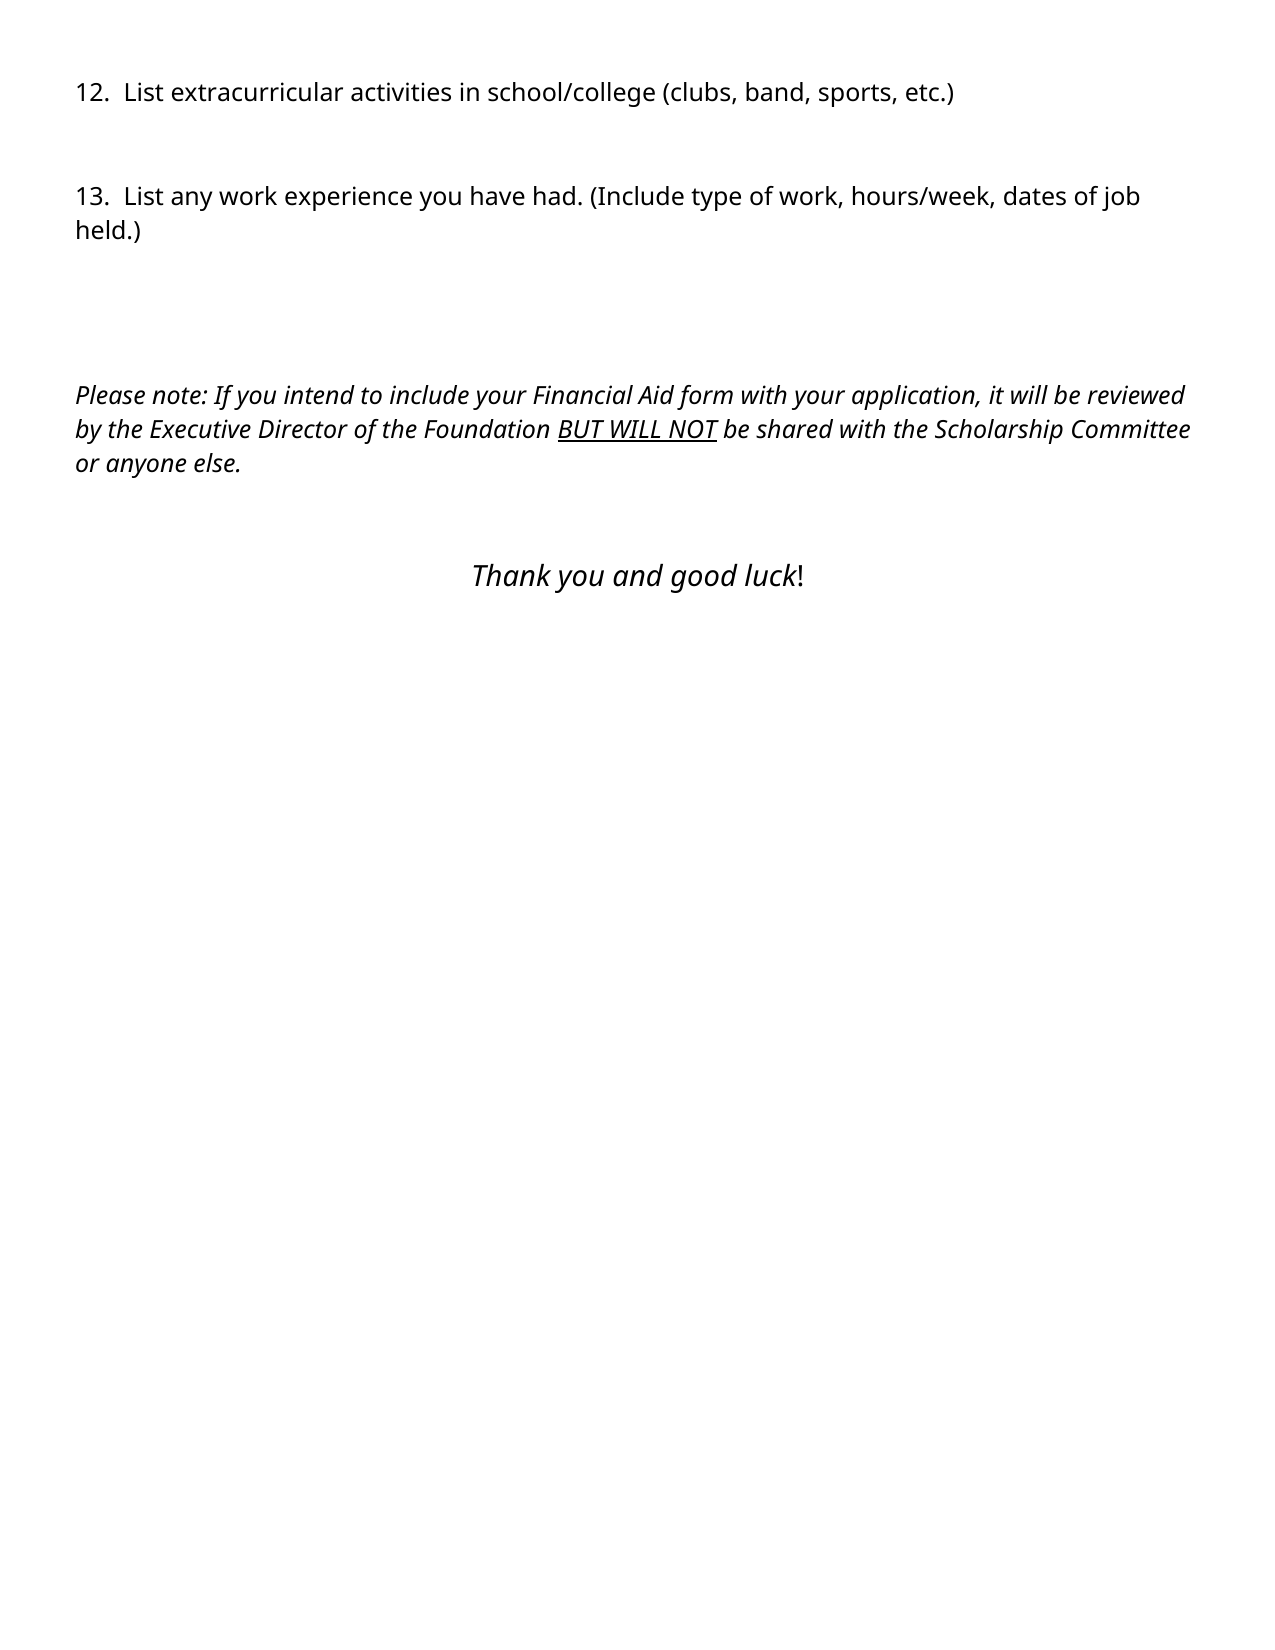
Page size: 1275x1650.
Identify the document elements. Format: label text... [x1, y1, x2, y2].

text 12. List extracurricular activities in school/college (clubs, band, sports, etc.) [75, 75, 1200, 109]
text 13. List any work experience you have had. (Include type of work, hours/week, dates of job held.) [75, 179, 1200, 247]
text Thank you and good luck! [75, 555, 1200, 595]
text Please note: If you intend to include your Financial Aid form with your application, it will be reviewed by the Executive Director of the Foundation BUT WILL NOT be shared with the Scholarship Committee or anyone else. [75, 377, 1200, 480]
